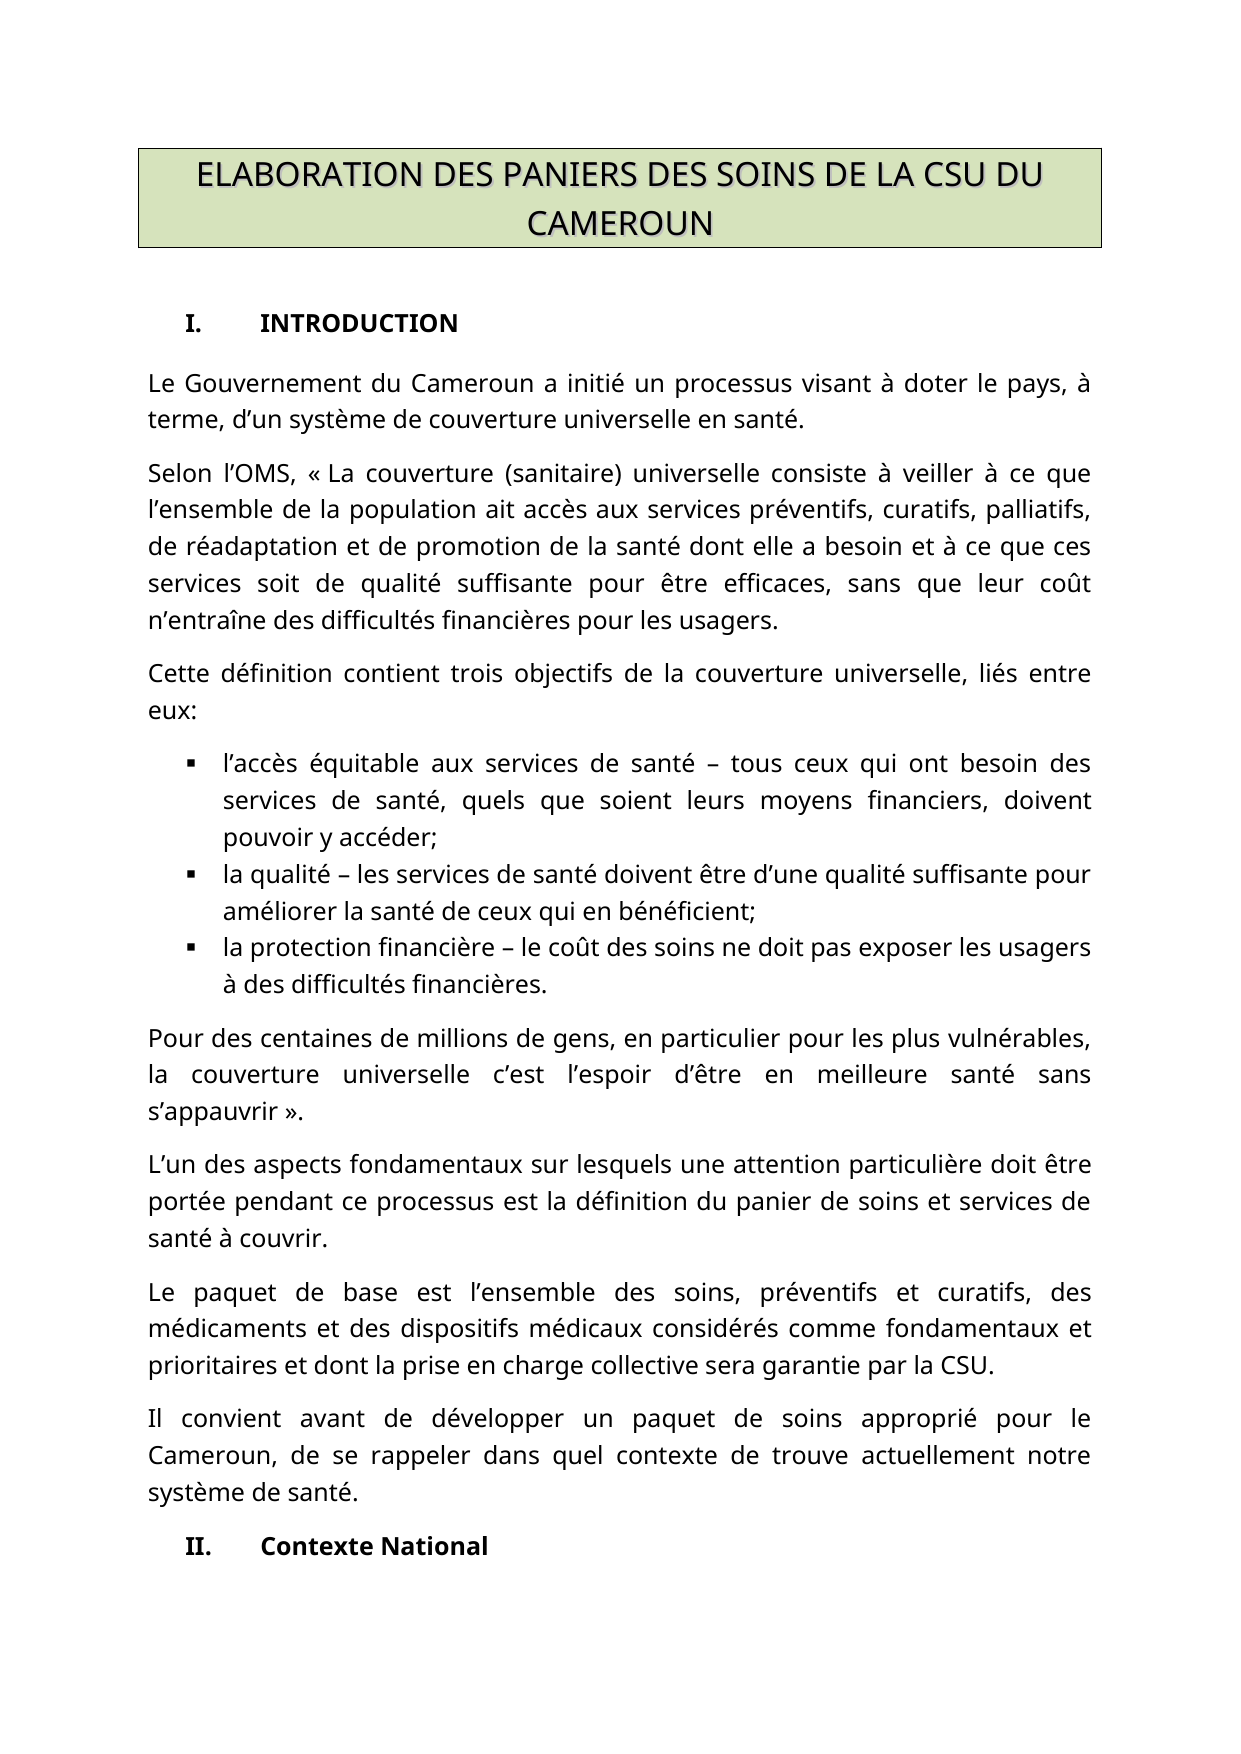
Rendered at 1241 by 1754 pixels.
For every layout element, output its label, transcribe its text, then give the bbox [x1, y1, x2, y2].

list l’accès équitable aux services de santé – tous ceux qui ont besoin des services de santé, quels que soient leurs moyens financiers, doivent pouvoir y accéder; [185, 746, 1093, 854]
text L’un des aspects fondamentaux sur lesquels une attention particulière doit être portée pendant ce processus est la définition du panier de soins et services de santé à couvrir. [148, 1147, 1093, 1255]
text Cette définition contient trois objectifs de la couverture universelle, liés entre eux: [148, 656, 1093, 727]
text Il convient avant de développer un paquet de soins approprié pour le Cameroun, de se rappeler dans quel contexte de trouve actuellement notre système de santé. [148, 1401, 1093, 1509]
text Le Gouvernement du Cameroun a initié un processus visant à doter le pays, à terme, d’un système de couverture universelle en santé. [148, 365, 1093, 436]
list INTRODUCTION [185, 305, 1093, 339]
text Pour des centaines de millions de gens, en particulier pour les plus vulnérables, la couverture universelle c’est l’espoir d’être en meilleure santé sans s’appauvrir ». [148, 1020, 1093, 1128]
text ELABORATION DES PANIERS DES SOINS DE LA CSU DU CAMEROUN [139, 149, 1101, 247]
list la qualité – les services de santé doivent être d’une qualité suffisante pour améliorer la santé de ceux qui en bénéficient; [185, 856, 1093, 927]
list Contexte National [185, 1528, 1093, 1562]
list la protection financière – le coût des soins ne doit pas exposer les usagers à des difficultés financières. [185, 930, 1093, 1001]
text Selon l’OMS, « La couverture (sanitaire) universelle consiste à veiller à ce que l’ensemble de la population ait accès aux services préventifs, curatifs, palliatifs, de réadaptation et de promotion de la santé dont elle a besoin et à ce que ces services soit de qualité suffisante pour être efficaces, sans que leur coût n’entraîne des difficultés financières pour les usagers. [148, 455, 1093, 637]
text Le paquet de base est l’ensemble des soins, préventifs et curatifs, des médicaments et des dispositifs médicaux considérés comme fondamentaux et prioritaires et dont la prise en charge collective sera garantie par la CSU. [148, 1274, 1093, 1382]
